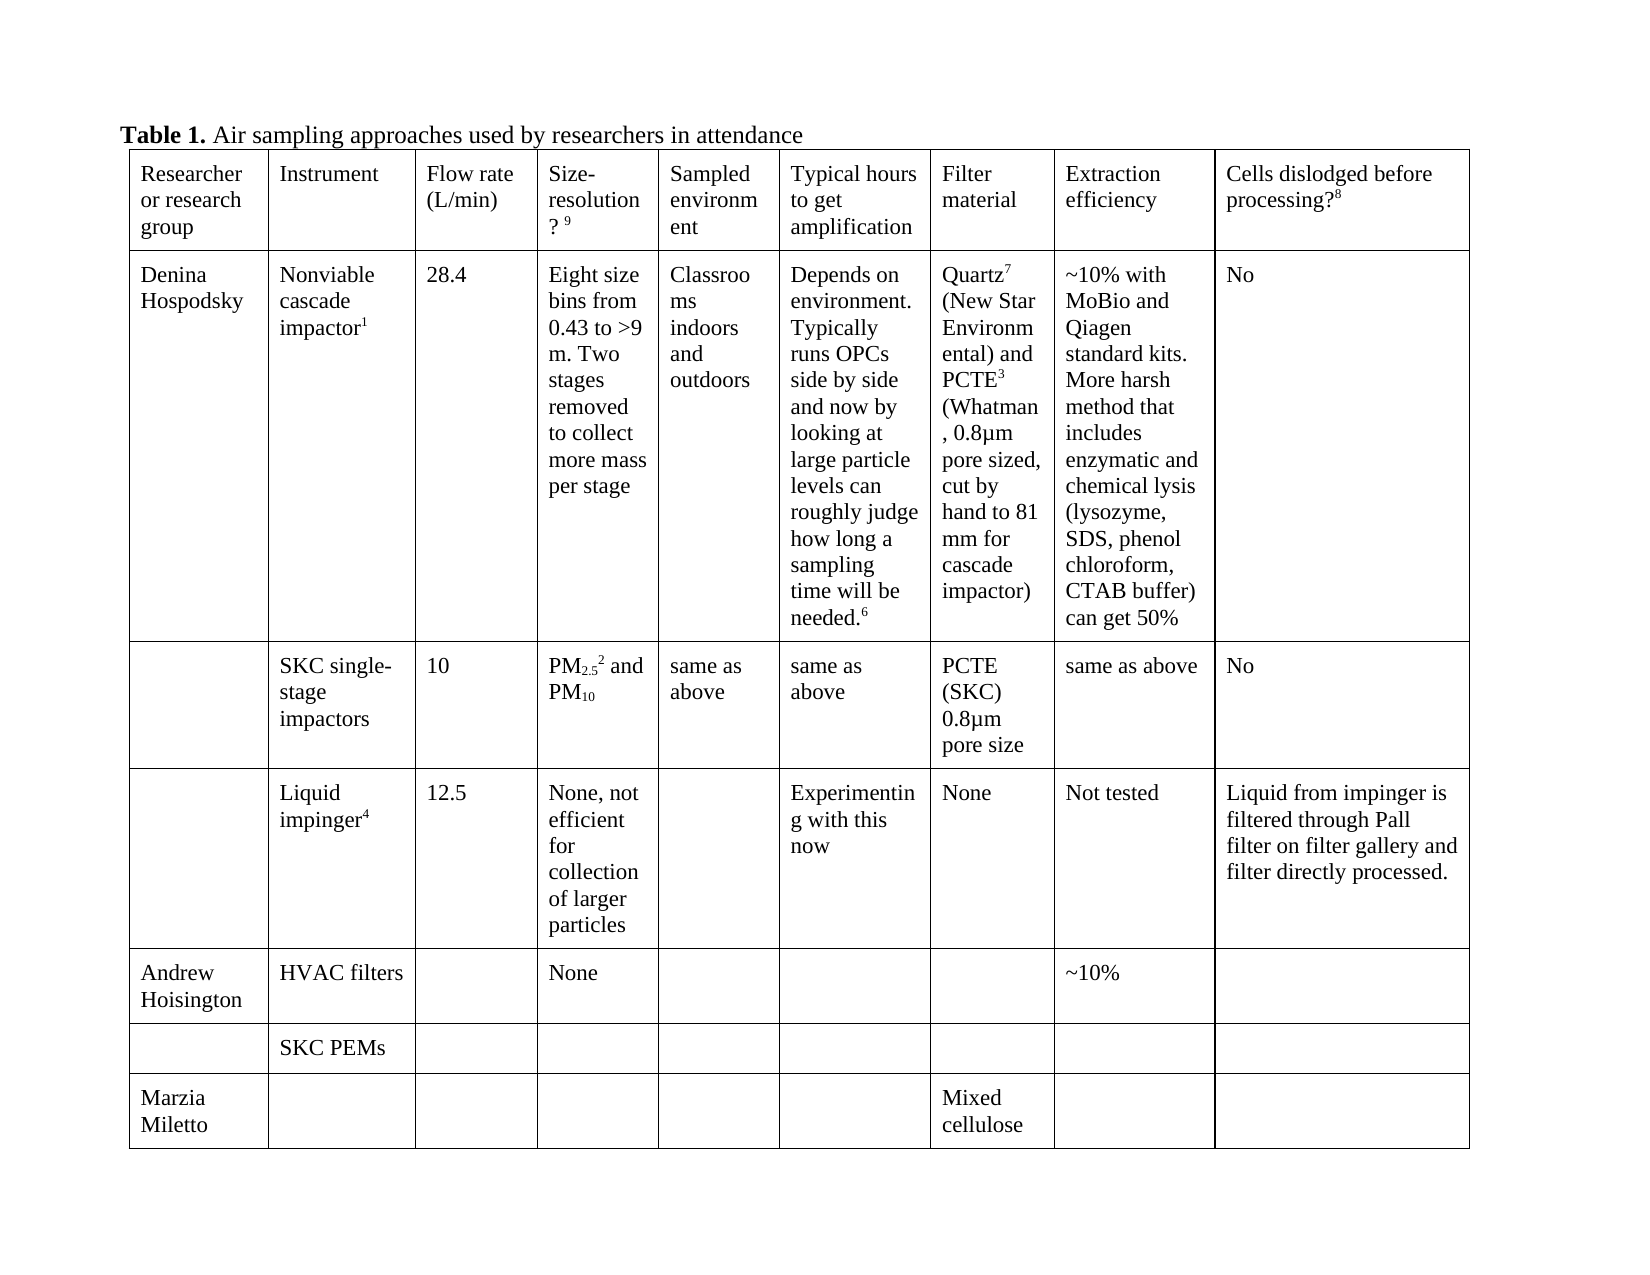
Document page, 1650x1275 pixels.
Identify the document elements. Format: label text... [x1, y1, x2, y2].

table_cell Liquid impinger4 [269, 769, 415, 948]
table_cell None [931, 769, 1054, 948]
table_cell [659, 769, 779, 948]
table_cell PCTE (SKC) 0.8µm pore size [931, 642, 1054, 768]
table_cell [1216, 1024, 1469, 1073]
table_cell [659, 1074, 779, 1148]
table_cell None, not efficient for collection of larger particles [538, 769, 658, 948]
table_cell SKC single-stage impactors [269, 642, 415, 768]
table_header Typical hours to get amplification [780, 150, 930, 250]
table_cell Eight size bins from 0.43 to >9 m. Two stages removed to collect more mass per stage [538, 251, 658, 641]
text Table 1. Air sampling approaches used by researchers in attendance [120, 120, 1530, 149]
table_cell [1216, 949, 1469, 1022]
table_cell Not tested [1055, 769, 1214, 948]
table_cell [659, 949, 779, 1022]
table_cell [931, 1024, 1054, 1073]
table_cell [538, 1024, 658, 1073]
table_cell [130, 642, 268, 768]
table_cell 28.4 [416, 251, 537, 641]
table_cell PM2.52 and PM10 [538, 642, 658, 768]
table_cell [780, 949, 930, 1022]
table_cell Depends on environment. Typically runs OPCs side by side and now by looking at large particle levels can roughly judge how long a sampling time will be needed.6 [780, 251, 930, 641]
table_cell [780, 1024, 930, 1073]
table_cell same as above [659, 642, 779, 768]
table_header Flow rate (L/min) [416, 150, 537, 250]
table_cell [416, 1024, 537, 1073]
table_cell Classrooms indoors and outdoors [659, 251, 779, 641]
table_cell [538, 1074, 658, 1148]
table_cell [1055, 1074, 1214, 1148]
table_header Size-resolution? 9 [538, 150, 658, 250]
table_cell [931, 949, 1054, 1022]
table_cell ~10% with MoBio and Qiagen standard kits. More harsh method that includes enzymatic and chemical lysis (lysozyme, SDS, phenol chloroform, CTAB buffer) can get 50% [1055, 251, 1214, 641]
table_cell ~10% [1055, 949, 1214, 1022]
table_header Instrument [269, 150, 415, 250]
table_header Filter material [931, 150, 1054, 250]
table_header Extraction efficiency [1055, 150, 1214, 250]
table_cell Marzia Miletto [130, 1074, 268, 1148]
table_cell [1055, 1024, 1214, 1073]
table_header Sampled environment [659, 150, 779, 250]
table_cell [130, 1024, 268, 1073]
table_cell SKC PEMs [269, 1024, 415, 1073]
table_cell 10 [416, 642, 537, 768]
table_header Researcher or research group [130, 150, 268, 250]
table_cell [780, 1074, 930, 1148]
table_cell [269, 1074, 415, 1148]
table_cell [931, 1074, 1054, 1148]
table_cell [659, 1024, 779, 1073]
table_cell Liquid from impinger is filtered through Pall filter on filter gallery and filter directly processed. [1216, 769, 1469, 948]
table_cell 12.5 [416, 769, 537, 948]
table_cell Nonviable cascade impactor1 [269, 251, 415, 641]
table_cell [1216, 1074, 1469, 1148]
table_header Cells dislodged before processing?8 [1216, 150, 1469, 250]
table_cell [416, 1074, 537, 1148]
table_cell [130, 769, 268, 948]
table_cell Andrew Hoisington [130, 949, 268, 1022]
table_cell No [1216, 251, 1469, 641]
table_cell Denina Hospodsky [130, 251, 268, 641]
table_cell [416, 949, 537, 1022]
table_cell same as above [1055, 642, 1214, 768]
table_cell Quartz7 (New Star Environmental) and PCTE3 (Whatman, 0.8µm pore sized, cut by hand to 81 mm for cascade impactor) [931, 251, 1054, 641]
table_cell same as above [780, 642, 930, 768]
table_cell No [1216, 642, 1469, 768]
table_cell Experimenting with this now [780, 769, 930, 948]
table_cell None [538, 949, 658, 1022]
table_cell HVAC filters [269, 949, 415, 1022]
